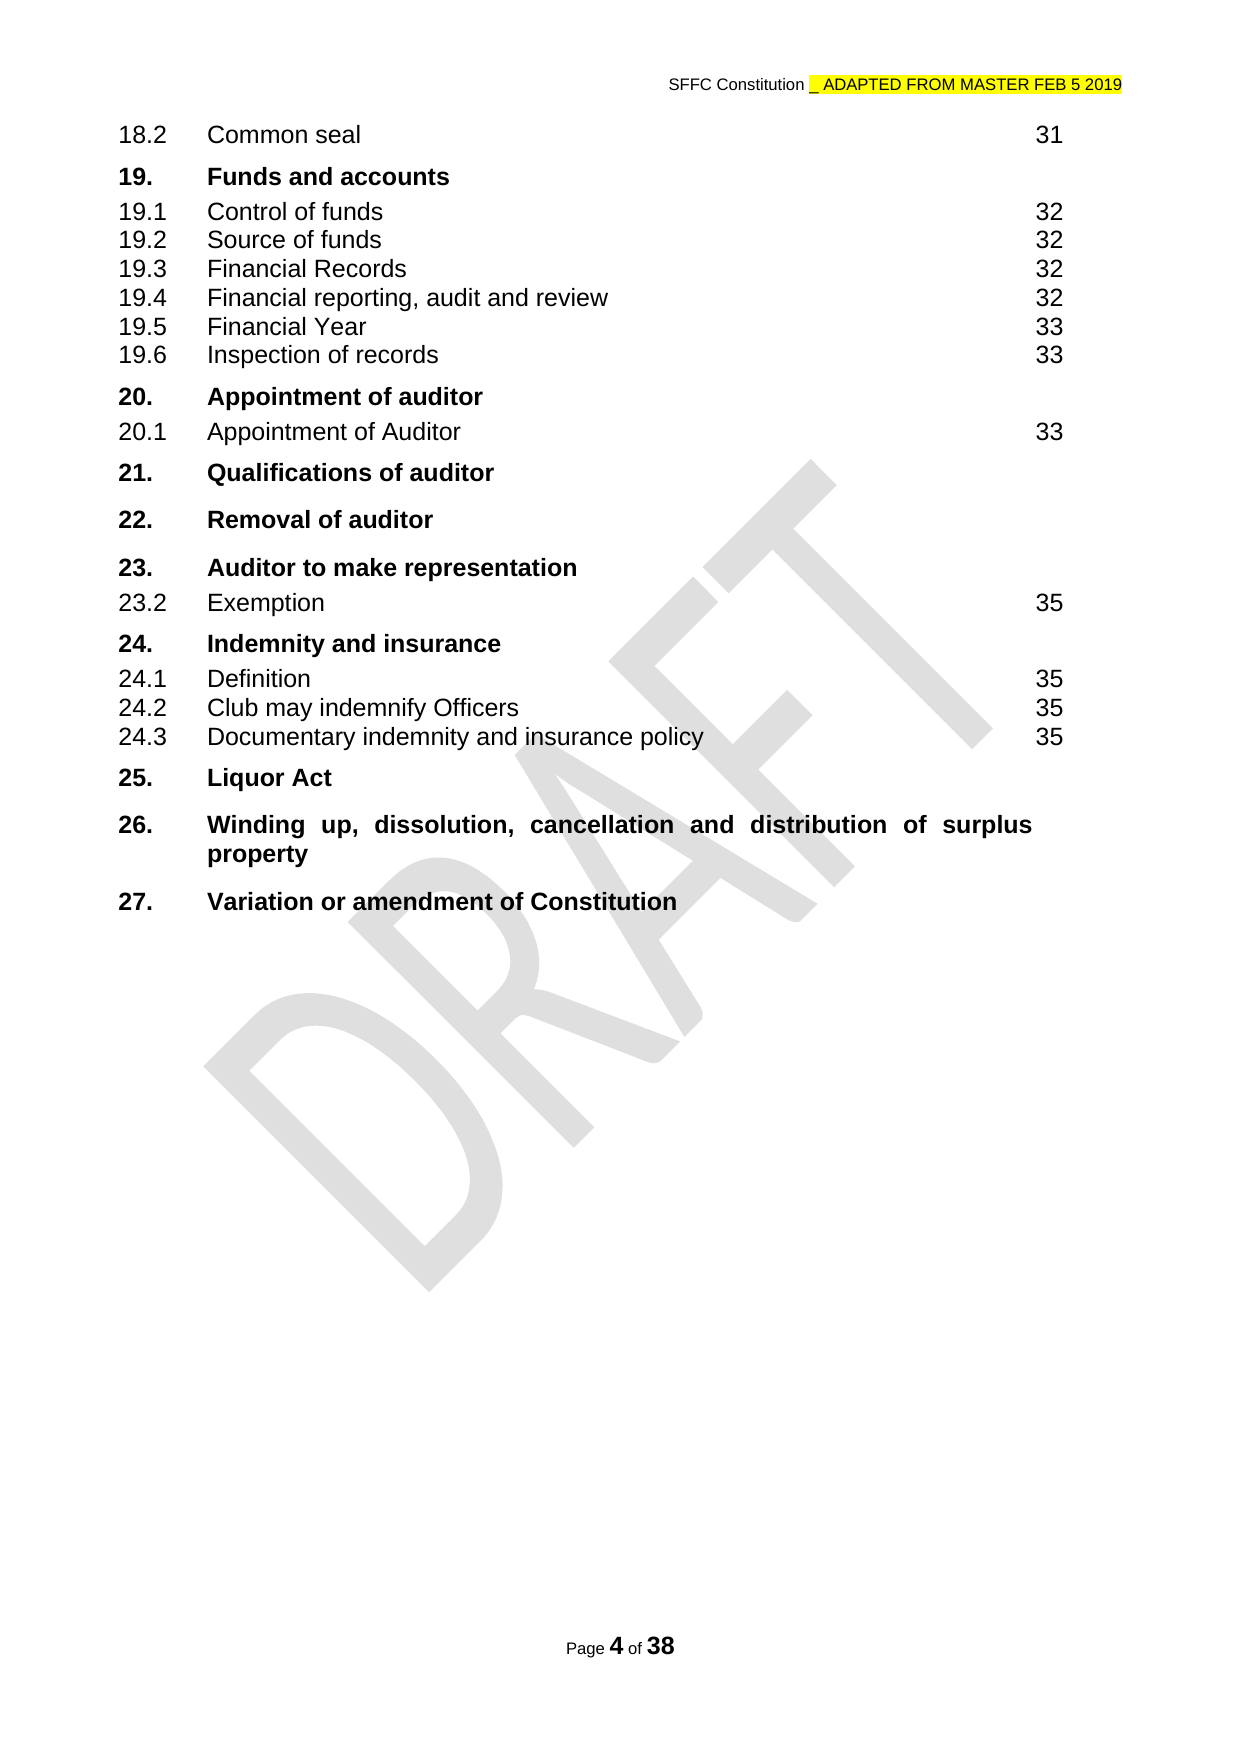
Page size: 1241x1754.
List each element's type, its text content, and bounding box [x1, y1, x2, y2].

text 19.3 Financial Records 32 [118, 254, 1063, 283]
text 23.2 Exemption 35 [118, 588, 1063, 617]
text 19.5 Financial Year 33 [118, 312, 1063, 341]
text 20. Appointment of auditor 33 [118, 382, 1033, 411]
text 19.2 Source of funds 32 [118, 226, 1063, 254]
text 20.1 Appointment of Auditor 33 [118, 417, 1063, 446]
text 24.3 Documentary indemnity and insurance policy 35 [118, 722, 1063, 751]
text 23. Auditor to make representation 34 [118, 553, 1033, 582]
text 19.6 Inspection of records 33 [118, 341, 1063, 369]
text 25. Liquor Act 35 [118, 763, 1033, 792]
text 19. Funds and accounts 32 [118, 162, 1033, 191]
text 22. Removal of auditor 34 [118, 506, 1033, 534]
text 27. Variation or amendment of Constitution 36 [118, 887, 1033, 916]
text 24.2 Club may indemnify Officers 35 [118, 693, 1063, 722]
text 24. Indemnity and insurance 35 [118, 629, 1033, 658]
text 18.2 Common seal 31 [118, 121, 1063, 149]
text 21. Qualifications of auditor 34 [118, 458, 1033, 487]
text 24.1 Definition 35 [118, 664, 1063, 693]
text 19.1 Control of funds 32 [118, 197, 1063, 226]
text 19.4 Financial reporting, audit and review 32 [118, 283, 1063, 312]
text 26. Winding up, dissolution, cancellation and distribution of surplus property 35 [118, 811, 1033, 868]
